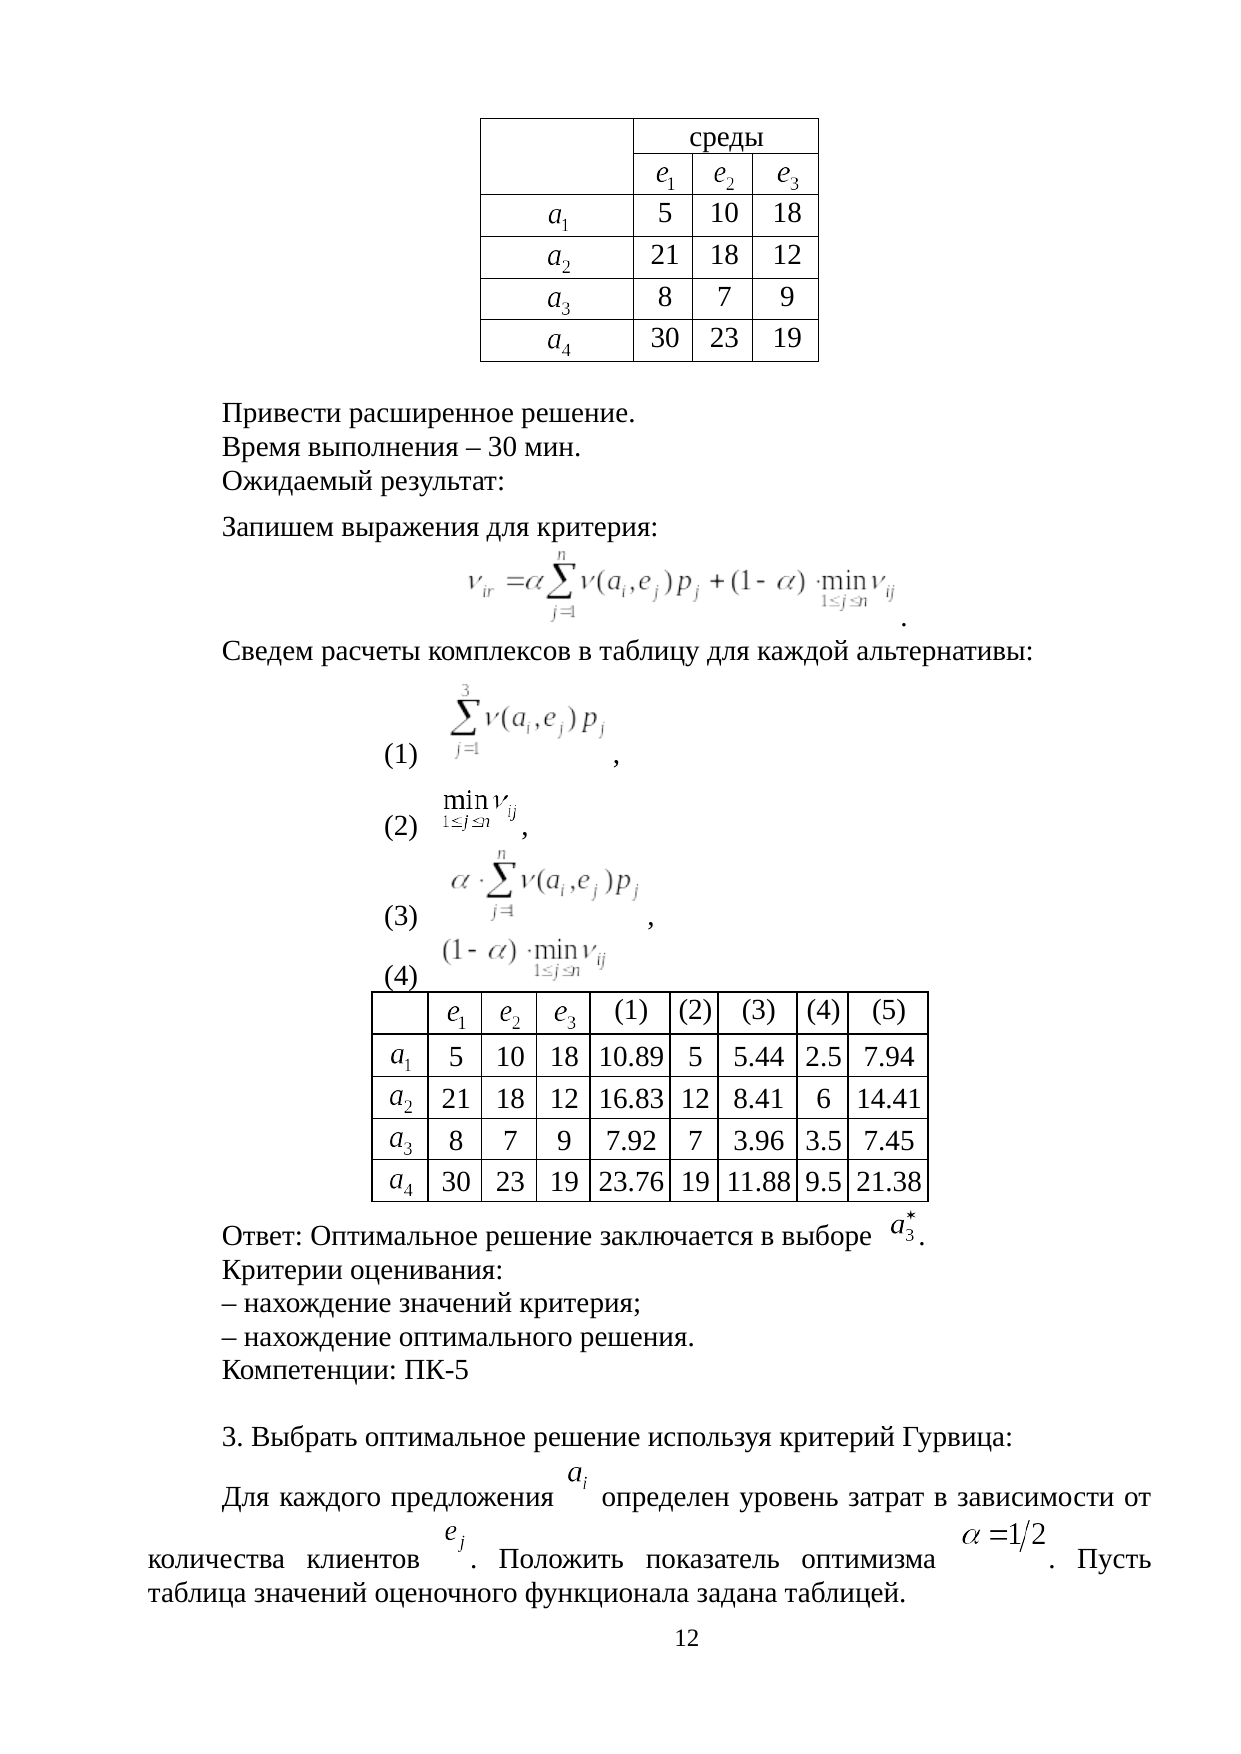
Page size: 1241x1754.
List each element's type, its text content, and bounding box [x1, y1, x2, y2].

table_cell 30 [429, 1160, 481, 1201]
table_cell [373, 1035, 427, 1076]
table_cell 7.92 [591, 1119, 669, 1159]
table_cell [693, 154, 752, 194]
table_cell 8 [634, 279, 692, 319]
text Время выполнения – 30 мин. [148, 429, 1152, 463]
table_cell 9 [537, 1119, 589, 1159]
table_header [537, 993, 589, 1033]
table_header [373, 993, 427, 1033]
table_cell 10.89 [591, 1035, 669, 1076]
table_cell 9.5 [798, 1160, 847, 1201]
text (1) , [148, 679, 1152, 769]
table_cell 2.5 [798, 1035, 847, 1076]
table_cell 10 [482, 1035, 536, 1076]
table_cell 11.88 [719, 1160, 796, 1201]
table_cell [481, 320, 633, 361]
table_cell 3.96 [719, 1119, 796, 1159]
table_cell 7.45 [849, 1119, 927, 1159]
text – нахождение оптимального решения. [148, 1319, 1152, 1352]
text – нахождение значений критерия; [148, 1285, 1152, 1319]
text Для каждого предложения определен уровень затрат в зависимости от количества клиентов . Положить показатель оптимизма . Пусть таблица значений оценочного функционала задана таблицей. [148, 1453, 1152, 1608]
table_header Состояние среды [634, 119, 818, 153]
table_header (2) [671, 993, 717, 1033]
text 3. Выбрать оптимальное решение используя критерий Гурвица: [148, 1419, 1152, 1453]
table_cell 7 [693, 279, 752, 319]
text Компетенции: ПК-5 [148, 1352, 1152, 1386]
table_cell 19 [537, 1160, 589, 1201]
table_cell 18 [537, 1035, 589, 1076]
table_cell 5 [634, 195, 692, 236]
table_cell 3.5 [798, 1119, 847, 1159]
table_header [429, 993, 481, 1033]
table_cell 23 [693, 320, 752, 361]
table_cell 7.94 [849, 1035, 927, 1076]
table_cell 12 [671, 1077, 717, 1117]
text Критерии оценивания: [148, 1252, 1152, 1285]
table_cell [373, 1160, 427, 1201]
table_cell 12 [753, 237, 818, 278]
table_header (1) [591, 993, 669, 1033]
table_cell 19 [671, 1160, 717, 1201]
text Привести расширенное решение. [148, 396, 1152, 429]
text Ответ: Оптимальное решение заключается в выборе . [148, 1202, 1152, 1252]
table_header Стратегии [481, 119, 633, 194]
table_cell 21.38 [849, 1160, 927, 1201]
text Сведем расчеты комплексов в таблицу для каждой альтернативы: [148, 633, 1152, 666]
table_cell 21 [634, 237, 692, 278]
table_cell [634, 154, 692, 194]
table_cell [753, 154, 818, 194]
table_cell 19 [753, 320, 818, 361]
text Запишем выражения для критерия: [148, 509, 1152, 542]
table_cell 10 [693, 195, 752, 236]
table_cell 5 [671, 1035, 717, 1076]
text (2) , [148, 782, 1152, 841]
table_cell 23.76 [591, 1160, 669, 1201]
text (3) , [148, 841, 1152, 932]
table_cell [481, 237, 633, 278]
table_cell 5.44 [719, 1035, 796, 1076]
table_cell 23 [482, 1160, 536, 1201]
table_cell 18 [693, 237, 752, 278]
table_cell 16.83 [591, 1077, 669, 1117]
table_header (4) [798, 993, 847, 1033]
table_cell 9 [753, 279, 818, 319]
table_cell 12 [537, 1077, 589, 1117]
table_cell 18 [482, 1077, 536, 1117]
table_header (5) [849, 993, 927, 1033]
text (4) [148, 932, 1152, 991]
table_cell 14.41 [849, 1077, 927, 1117]
table_cell [373, 1077, 427, 1117]
text . [148, 542, 1152, 633]
table_cell 8.41 [719, 1077, 796, 1117]
table_cell 7 [671, 1119, 717, 1159]
table_cell 8 [429, 1119, 481, 1159]
table_cell 7 [482, 1119, 536, 1159]
table_header (3) [719, 993, 796, 1033]
table_cell [481, 195, 633, 236]
table_cell 5 [429, 1035, 481, 1076]
table_header [482, 993, 536, 1033]
table_cell 21 [429, 1077, 481, 1117]
table_cell 18 [753, 195, 818, 236]
table_cell 6 [798, 1077, 847, 1117]
table_cell 30 [634, 320, 692, 361]
text Ожидаемый результат: [148, 463, 1152, 496]
table_cell [373, 1119, 427, 1159]
table_cell [481, 279, 633, 319]
